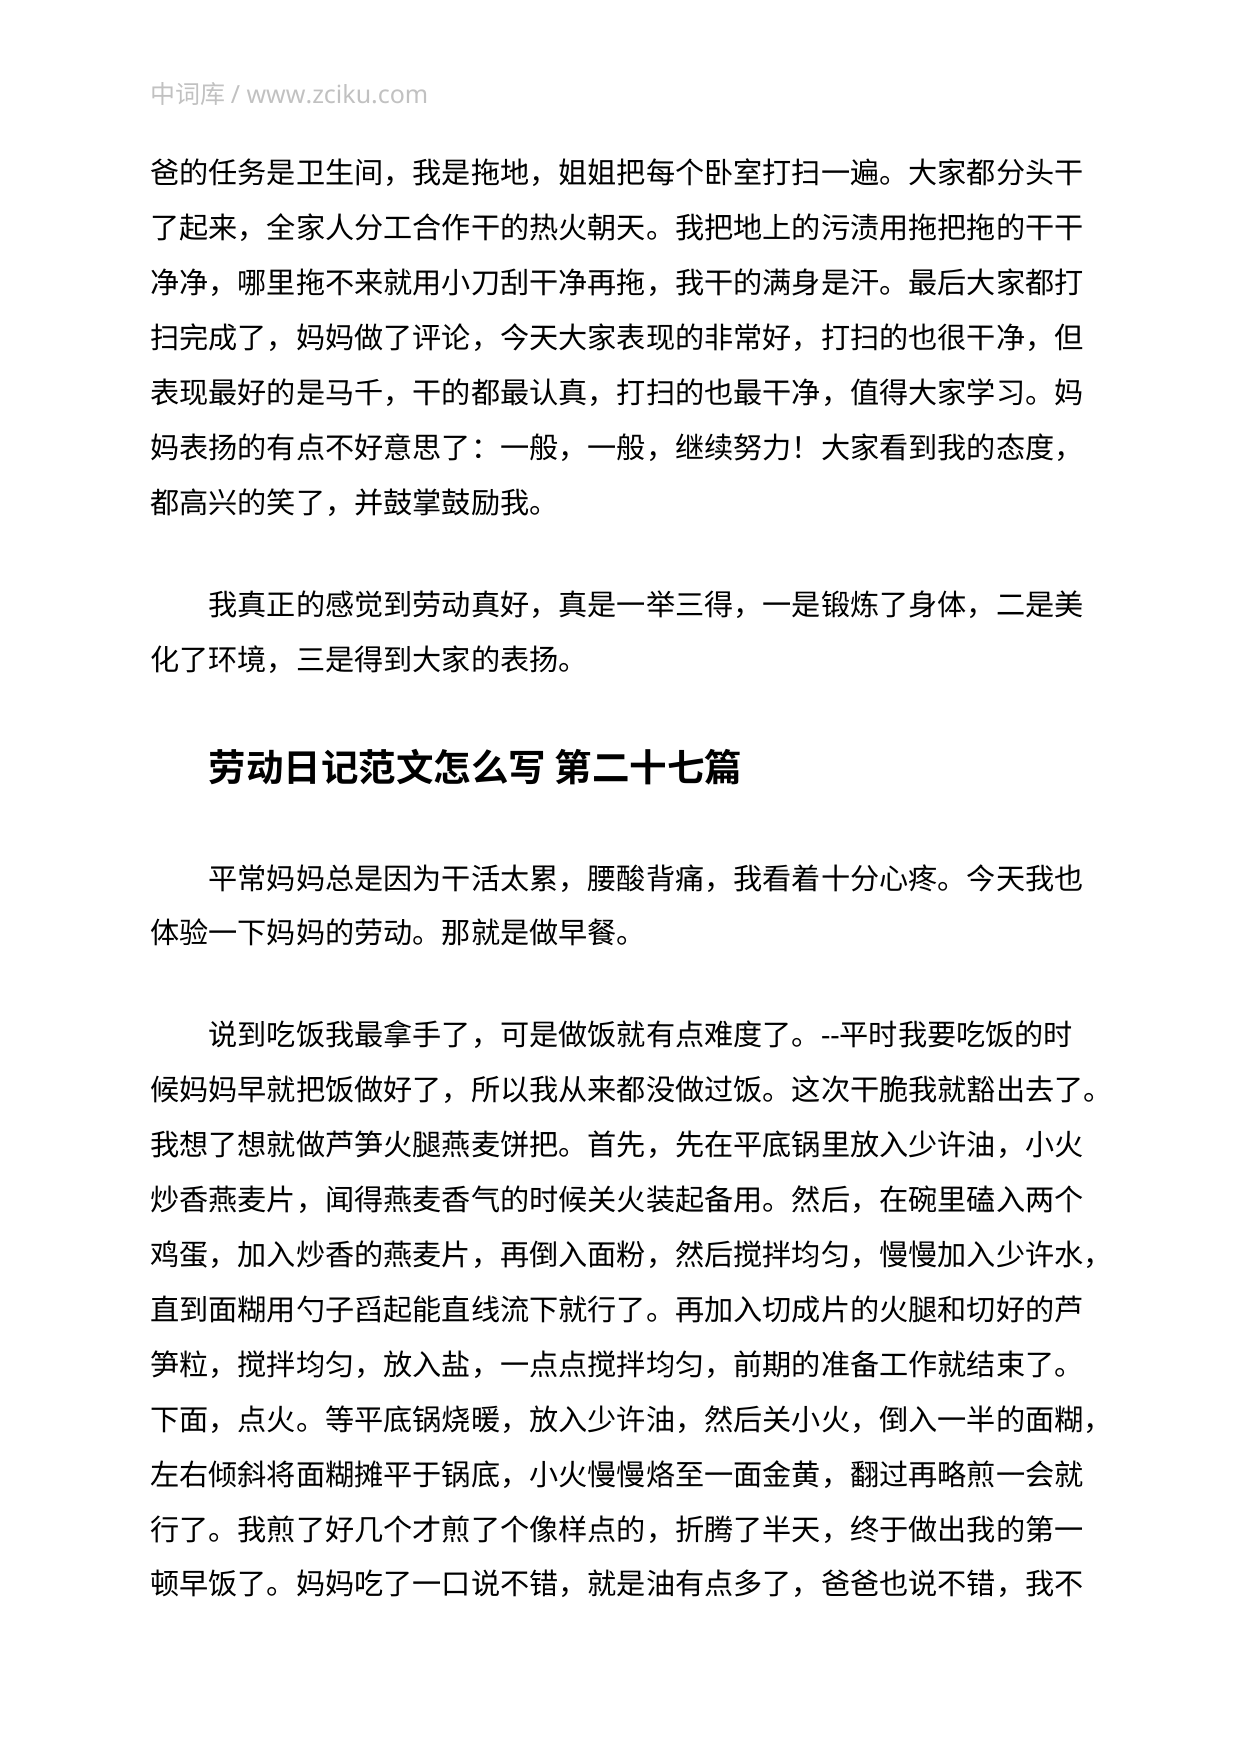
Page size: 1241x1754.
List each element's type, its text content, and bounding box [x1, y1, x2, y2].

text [150, 150, 1090, 522]
text 平常妈妈总是因为干活太累，腰酸背痛，我看着十分心疼。今天我也体验一下妈妈的劳动。那就是做早餐。 [150, 855, 1090, 952]
text 劳动日记范文怎么写 第二十七篇 [150, 738, 1090, 792]
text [150, 1012, 1090, 1603]
text 我真正的感觉到劳动真好，真是一举三得，一是锻炼了身体，二是美化了环境，三是得到大家的表扬。 [150, 581, 1090, 678]
